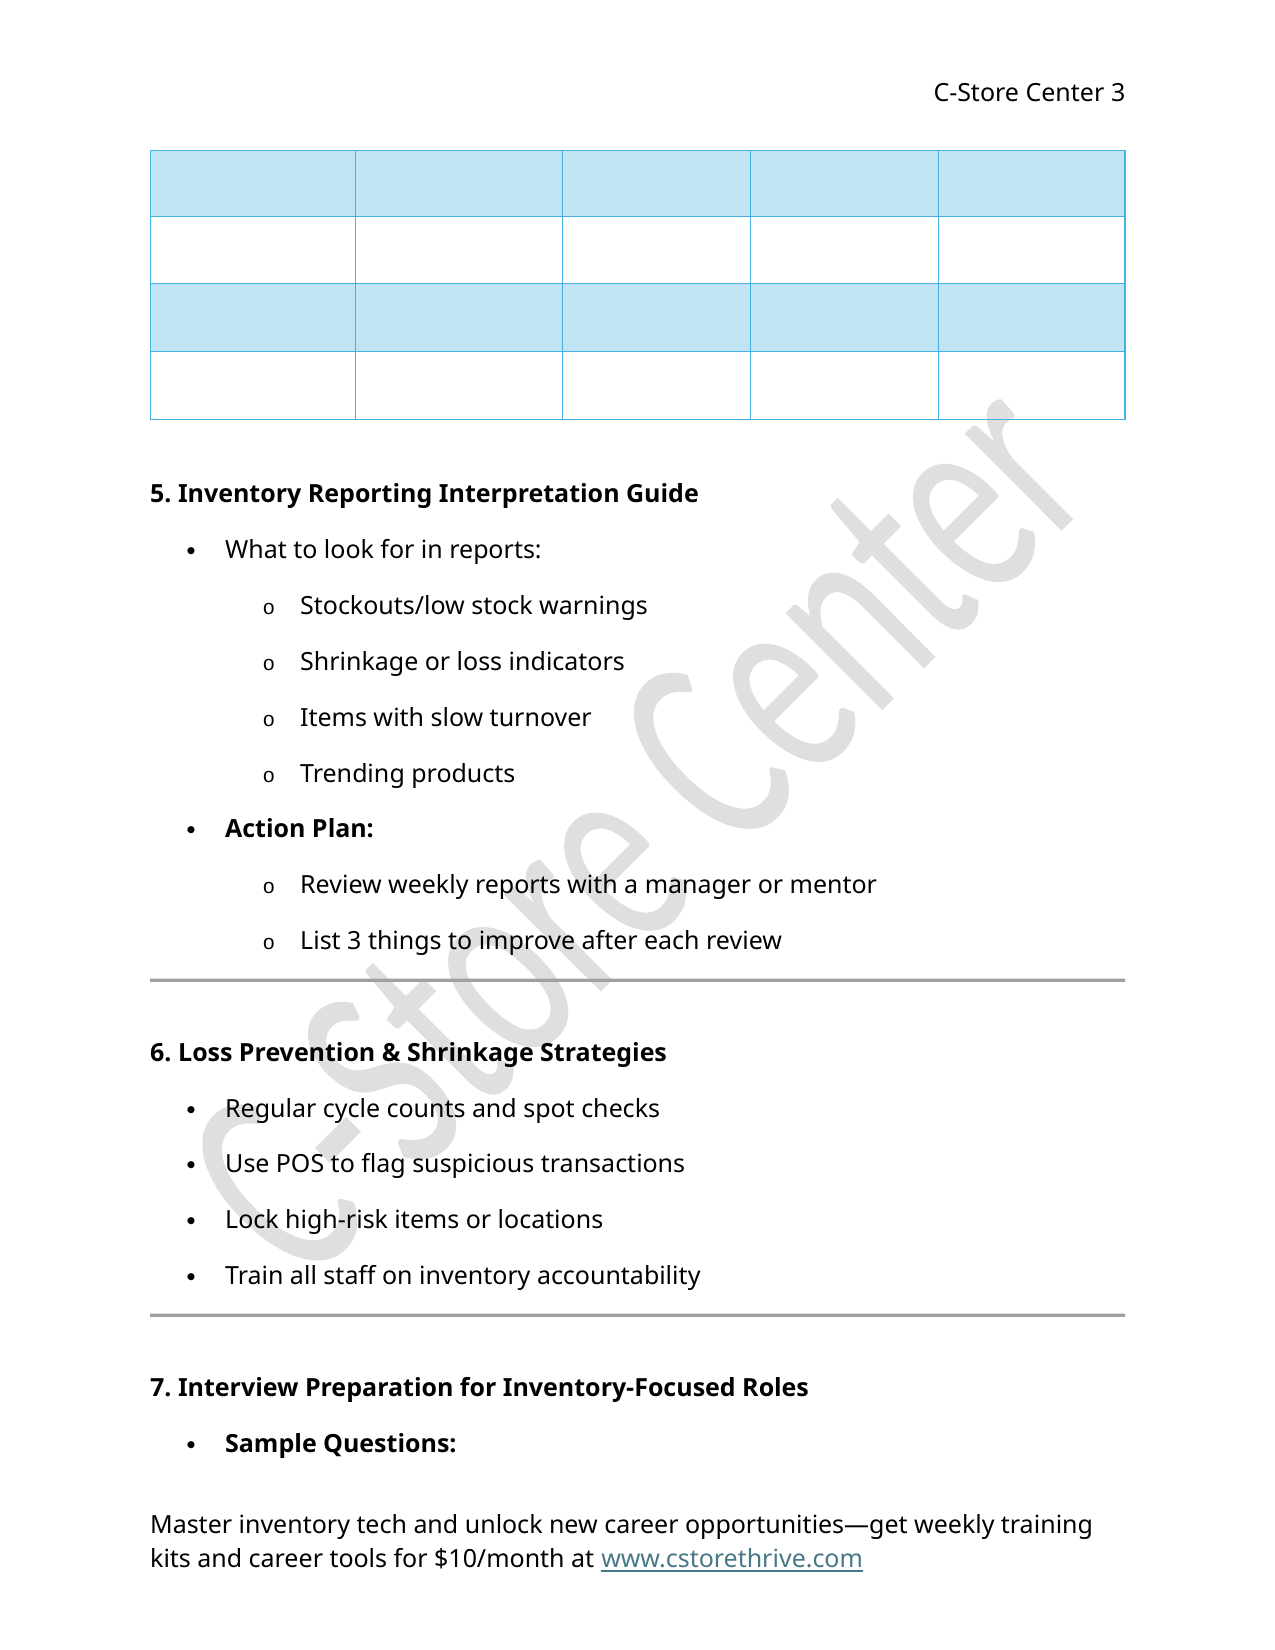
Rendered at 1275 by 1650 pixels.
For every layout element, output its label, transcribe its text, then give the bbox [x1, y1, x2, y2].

table_cell [751, 151, 938, 216]
table_cell [939, 217, 1124, 283]
list Trending products [262, 755, 1125, 789]
list Use POS to flag suspicious transactions [187, 1146, 1125, 1180]
table_cell [356, 217, 562, 283]
text 7. Interview Preparation for Inventory-Focused Roles [150, 1369, 1125, 1403]
list Stockouts/low stock warnings [262, 588, 1125, 622]
table_cell [939, 151, 1124, 216]
list Lock high-risk items or locations [187, 1202, 1125, 1236]
table_cell [356, 151, 562, 216]
list Shrinkage or loss indicators [262, 644, 1125, 678]
table_cell [563, 352, 750, 419]
text 6. Loss Prevention & Shrinkage Strategies [150, 1034, 1125, 1068]
table_cell [751, 352, 938, 419]
list Sample Questions: [187, 1425, 1125, 1459]
table_cell [939, 352, 1124, 419]
table_cell [563, 284, 750, 351]
list Regular cycle counts and spot checks [187, 1090, 1125, 1124]
table_cell [563, 151, 750, 216]
list Items with slow turnover [262, 699, 1125, 733]
table_cell [356, 352, 562, 419]
table_cell [151, 151, 355, 216]
table_cell [751, 284, 938, 351]
list Train all staff on inventory accountability [187, 1258, 1125, 1292]
list Action Plan: [187, 811, 1125, 845]
table_cell [939, 284, 1124, 351]
table_cell [563, 217, 750, 283]
list Review weekly reports with a manager or mentor [262, 867, 1125, 901]
list What to look for in reports: [187, 532, 1125, 566]
table_cell [751, 217, 938, 283]
table_cell [151, 284, 355, 351]
table_cell [151, 217, 355, 283]
text 5. Inventory Reporting Interpretation Guide [150, 476, 1125, 510]
table_cell [356, 284, 562, 351]
table_cell [151, 352, 355, 419]
list List 3 things to improve after each review [262, 923, 1125, 957]
